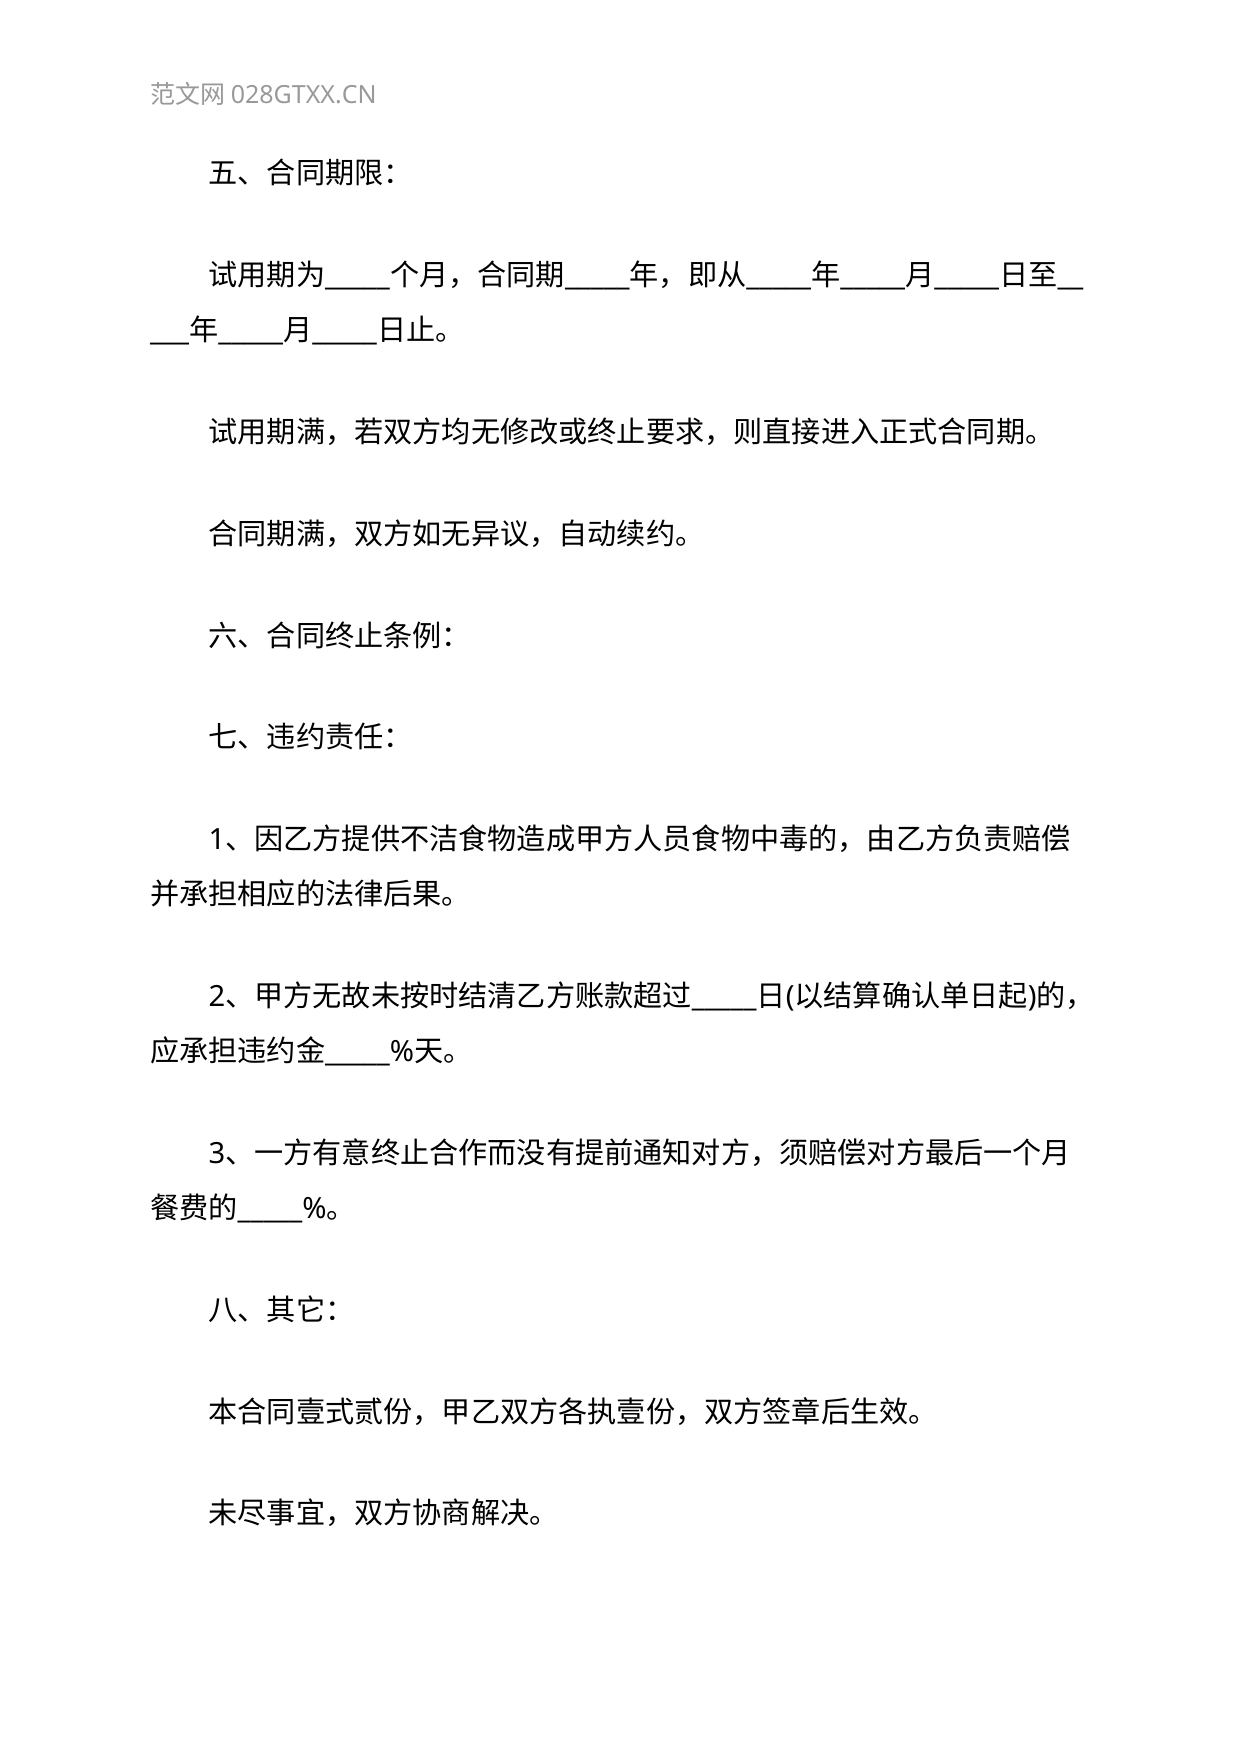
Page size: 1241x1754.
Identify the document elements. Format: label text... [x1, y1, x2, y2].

text 七、违约责任： [150, 714, 1090, 756]
text 1、因乙方提供不洁食物造成甲方人员食物中毒的，由乙方负责赔偿并承担相应的法律后果。 [150, 816, 1090, 913]
text 本合同壹式贰份，甲乙双方各执壹份，双方签章后生效。 [150, 1388, 1090, 1431]
text 五、合同期限： [150, 150, 1090, 192]
text 试用期满，若双方均无修改或终止要求，则直接进入正式合同期。 [150, 409, 1090, 451]
text 未尽事宜，双方协商解决。 [150, 1490, 1090, 1532]
text 合同期满，双方如无异议，自动续约。 [150, 511, 1090, 553]
text 八、其它： [150, 1287, 1090, 1329]
text 3、一方有意终止合作而没有提前通知对方，须赔偿对方最后一个月餐费的_____%。 [150, 1129, 1090, 1227]
text 六、合同终止条例： [150, 612, 1090, 654]
text 试用期为_____个月，合同期_____年，即从_____年_____月_____日至_____年_____月_____日止。 [150, 252, 1090, 349]
text 2、甲方无故未按时结清乙方账款超过_____日(以结算确认单日起)的，应承担违约金_____%天。 [150, 973, 1090, 1070]
